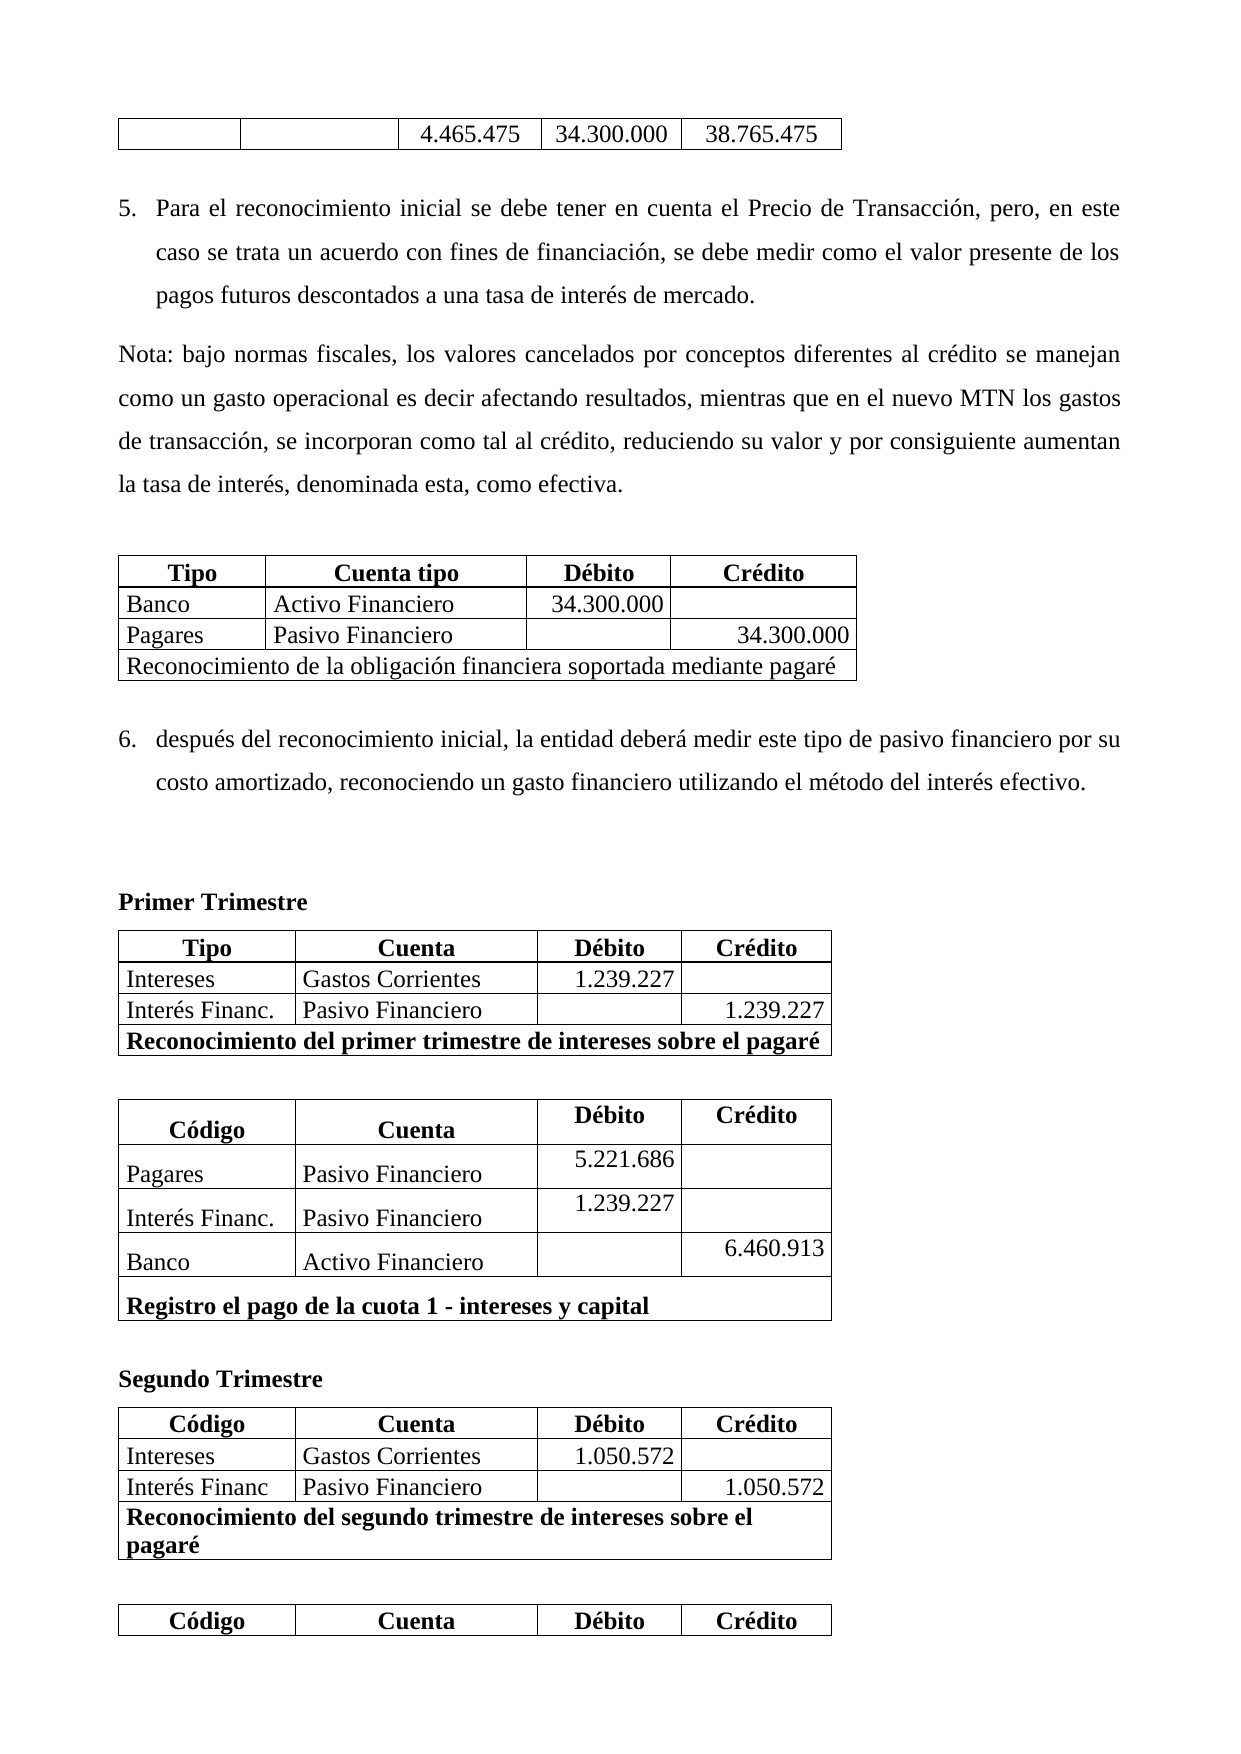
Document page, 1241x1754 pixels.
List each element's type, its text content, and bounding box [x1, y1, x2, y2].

text Primer Trimestre [118, 887, 1122, 916]
table_cell [682, 1439, 831, 1469]
table_cell Banco [119, 588, 265, 618]
table_cell 38.765.475 [682, 119, 841, 149]
table_cell Pasivo Financiero [296, 994, 537, 1024]
table_header Cuenta [296, 1408, 537, 1438]
table_cell Intereses [119, 963, 295, 993]
table_cell [682, 963, 831, 993]
table_header Tipo [119, 556, 265, 586]
table_cell Pagares [119, 1145, 295, 1187]
table_cell 1.239.227 [682, 994, 831, 1024]
table_header Crédito [671, 556, 856, 586]
table_cell Gastos Corrientes [296, 963, 537, 993]
table_cell 34.300.000 [542, 119, 681, 149]
table_header Cuenta [296, 1100, 537, 1143]
table_header Débito [538, 1605, 681, 1635]
table_cell [527, 619, 670, 649]
table_cell Interés Financ [119, 1471, 295, 1501]
table_cell [681, 1277, 831, 1320]
table_cell Activo Financiero [266, 588, 526, 618]
table_header Crédito [682, 1100, 831, 1143]
table_header Cuenta tipo [266, 556, 526, 586]
table_cell 34.300.000 [527, 588, 670, 618]
table_cell Gastos Corrientes [296, 1439, 537, 1469]
table_header Débito [527, 556, 670, 586]
text Segundo Trimestre [118, 1364, 1122, 1393]
table_cell [538, 994, 681, 1024]
table_cell Banco [119, 1233, 295, 1276]
table_cell Pasivo Financiero [296, 1189, 537, 1232]
table_cell [671, 588, 856, 618]
table_cell Interés Financ. [119, 1189, 295, 1232]
table_cell [241, 119, 398, 149]
list después del reconocimiento inicial, la entidad deberá medir este tipo de pasivo financiero por su costo amortizado, reconociendo un gasto financiero utilizando el método del interés efectivo. [118, 724, 1122, 796]
table_cell Pasivo Financiero [266, 619, 526, 649]
table_cell [538, 1471, 681, 1501]
table_cell Activo Financiero [296, 1233, 537, 1276]
table_cell Intereses [119, 1439, 295, 1469]
table_header Crédito [682, 1408, 831, 1438]
list Para el reconocimiento inicial se debe tener en cuenta el Precio de Transacción, pero, en este caso se trata un acuerdo con fines de financiación, se debe medir como el valor presente de los pagos futuros descontados a una tasa de interés de mercado. [118, 193, 1122, 308]
table_cell Registro el pago de la cuota 1 - intereses y capital [119, 1277, 681, 1320]
text Nota: bajo normas fiscales, los valores cancelados por conceptos diferentes al crédito se manejan como un gasto operacional es decir afectando resultados, mientras que en el nuevo MTN los gastos de transacción, se incorporan como tal al crédito, reduciendo su valor y por consiguiente aumentan la tasa de interés, denominada esta, como efectiva. [118, 339, 1122, 498]
table_header Crédito [682, 931, 831, 961]
table_cell Reconocimiento de la obligación financiera soportada mediante pagaré [119, 650, 856, 680]
table_cell Reconocimiento del segundo trimestre de intereses sobre el pagaré [119, 1502, 831, 1559]
table_header Cuenta [296, 1605, 537, 1635]
table_cell Interés Financ. [119, 994, 295, 1024]
table_cell 1.050.572 [682, 1471, 831, 1501]
table_cell 5.221.686 [538, 1145, 681, 1187]
table_header Crédito [682, 1605, 831, 1635]
table_header Código [119, 1408, 295, 1438]
table_cell 34.300.000 [671, 619, 856, 649]
table_cell 1.239.227 [538, 963, 681, 993]
table_cell [538, 1233, 681, 1276]
table_cell [682, 1189, 831, 1232]
table_header Tipo [119, 931, 295, 961]
table_header Cuenta [296, 931, 537, 961]
table_header Débito [538, 1100, 681, 1143]
table_header Débito [538, 931, 681, 961]
table_cell 4.465.475 [399, 119, 541, 149]
table_cell Pagares [119, 619, 265, 649]
table_cell [682, 1145, 831, 1187]
table_cell Pasivo Financiero [296, 1145, 537, 1187]
table_cell 6.460.913 [682, 1233, 831, 1276]
table_cell Pasivo Financiero [296, 1471, 537, 1501]
table_cell 1.050.572 [538, 1439, 681, 1469]
table_header Código [119, 1100, 295, 1143]
table_cell 1.239.227 [538, 1189, 681, 1232]
table_header Débito [538, 1408, 681, 1438]
table_cell [119, 119, 240, 149]
table_header Código [119, 1605, 295, 1635]
table_cell Reconocimiento del primer trimestre de intereses sobre el pagaré [119, 1025, 831, 1055]
